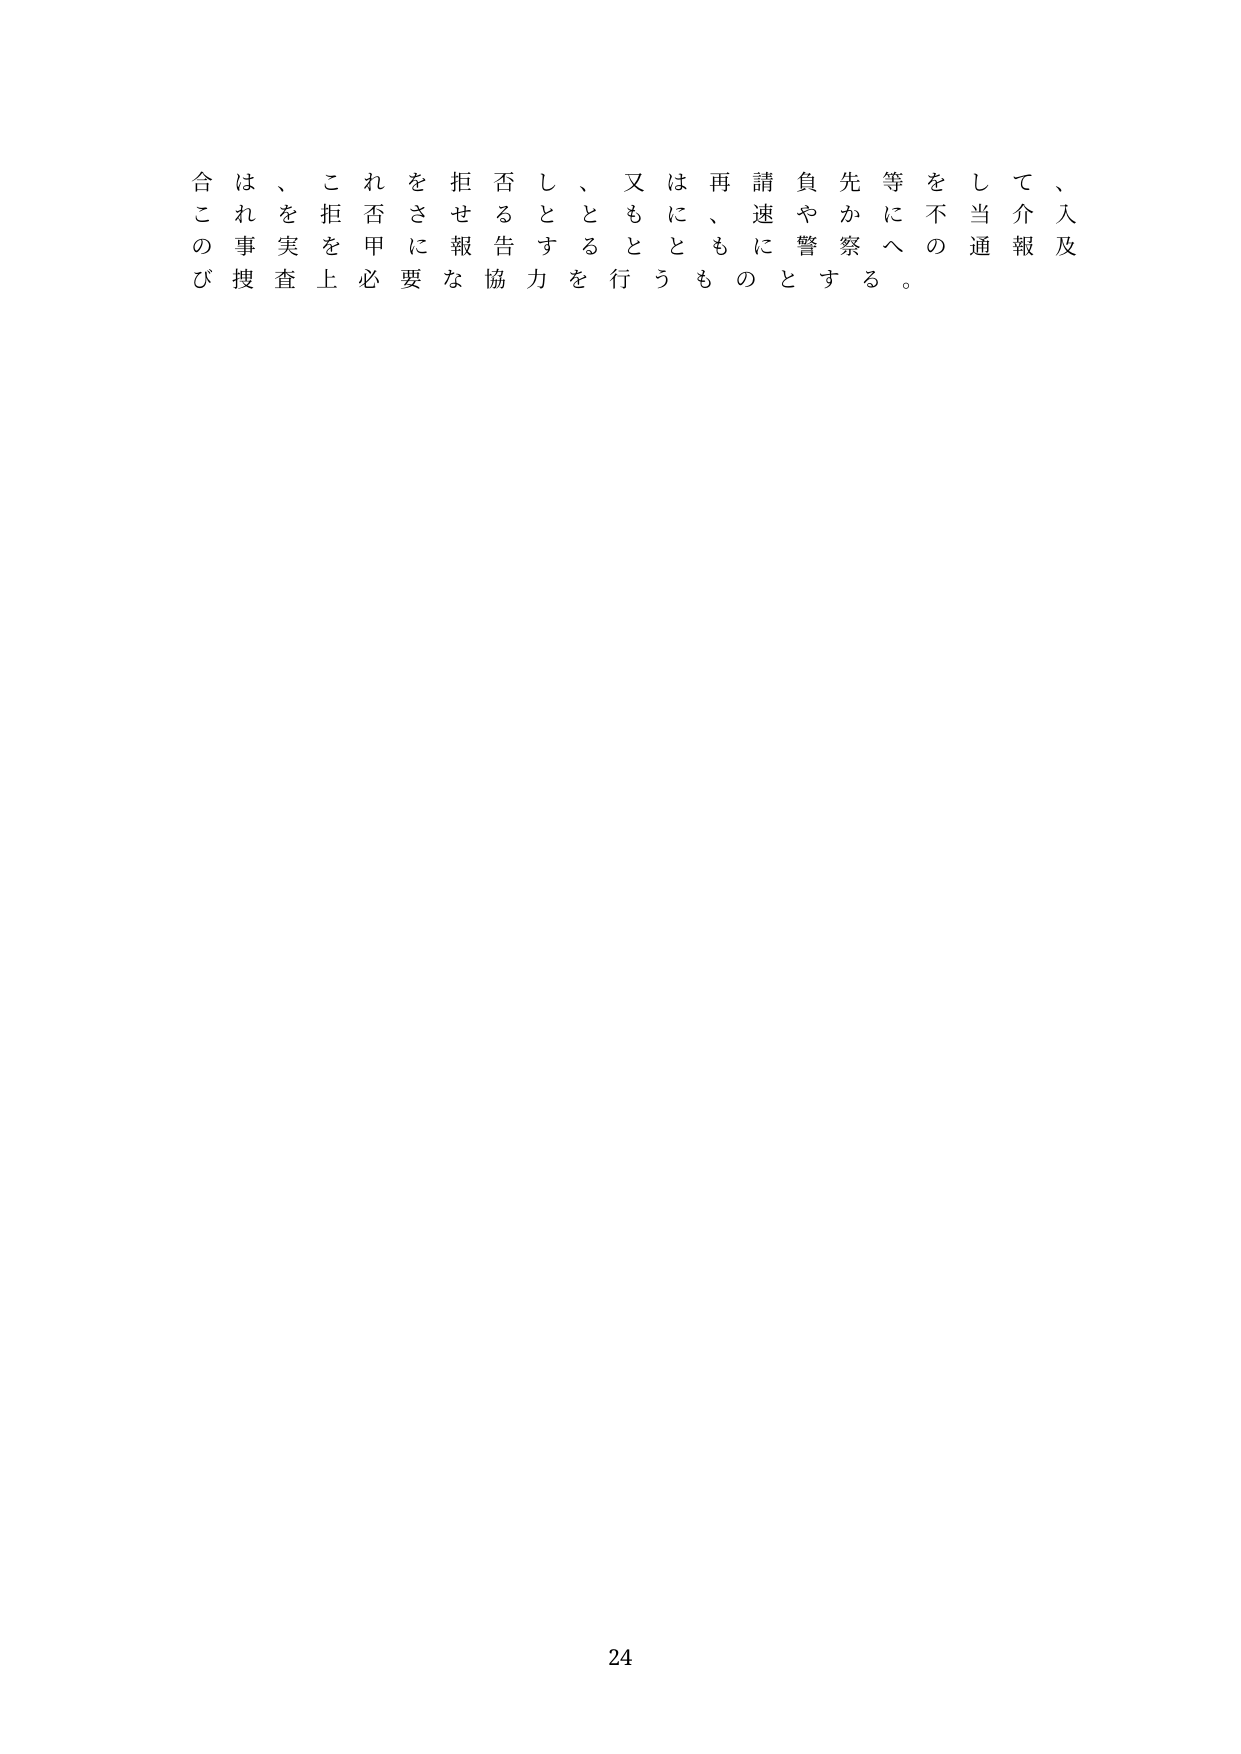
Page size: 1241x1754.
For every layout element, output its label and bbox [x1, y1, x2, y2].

text [149, 164, 1099, 294]
